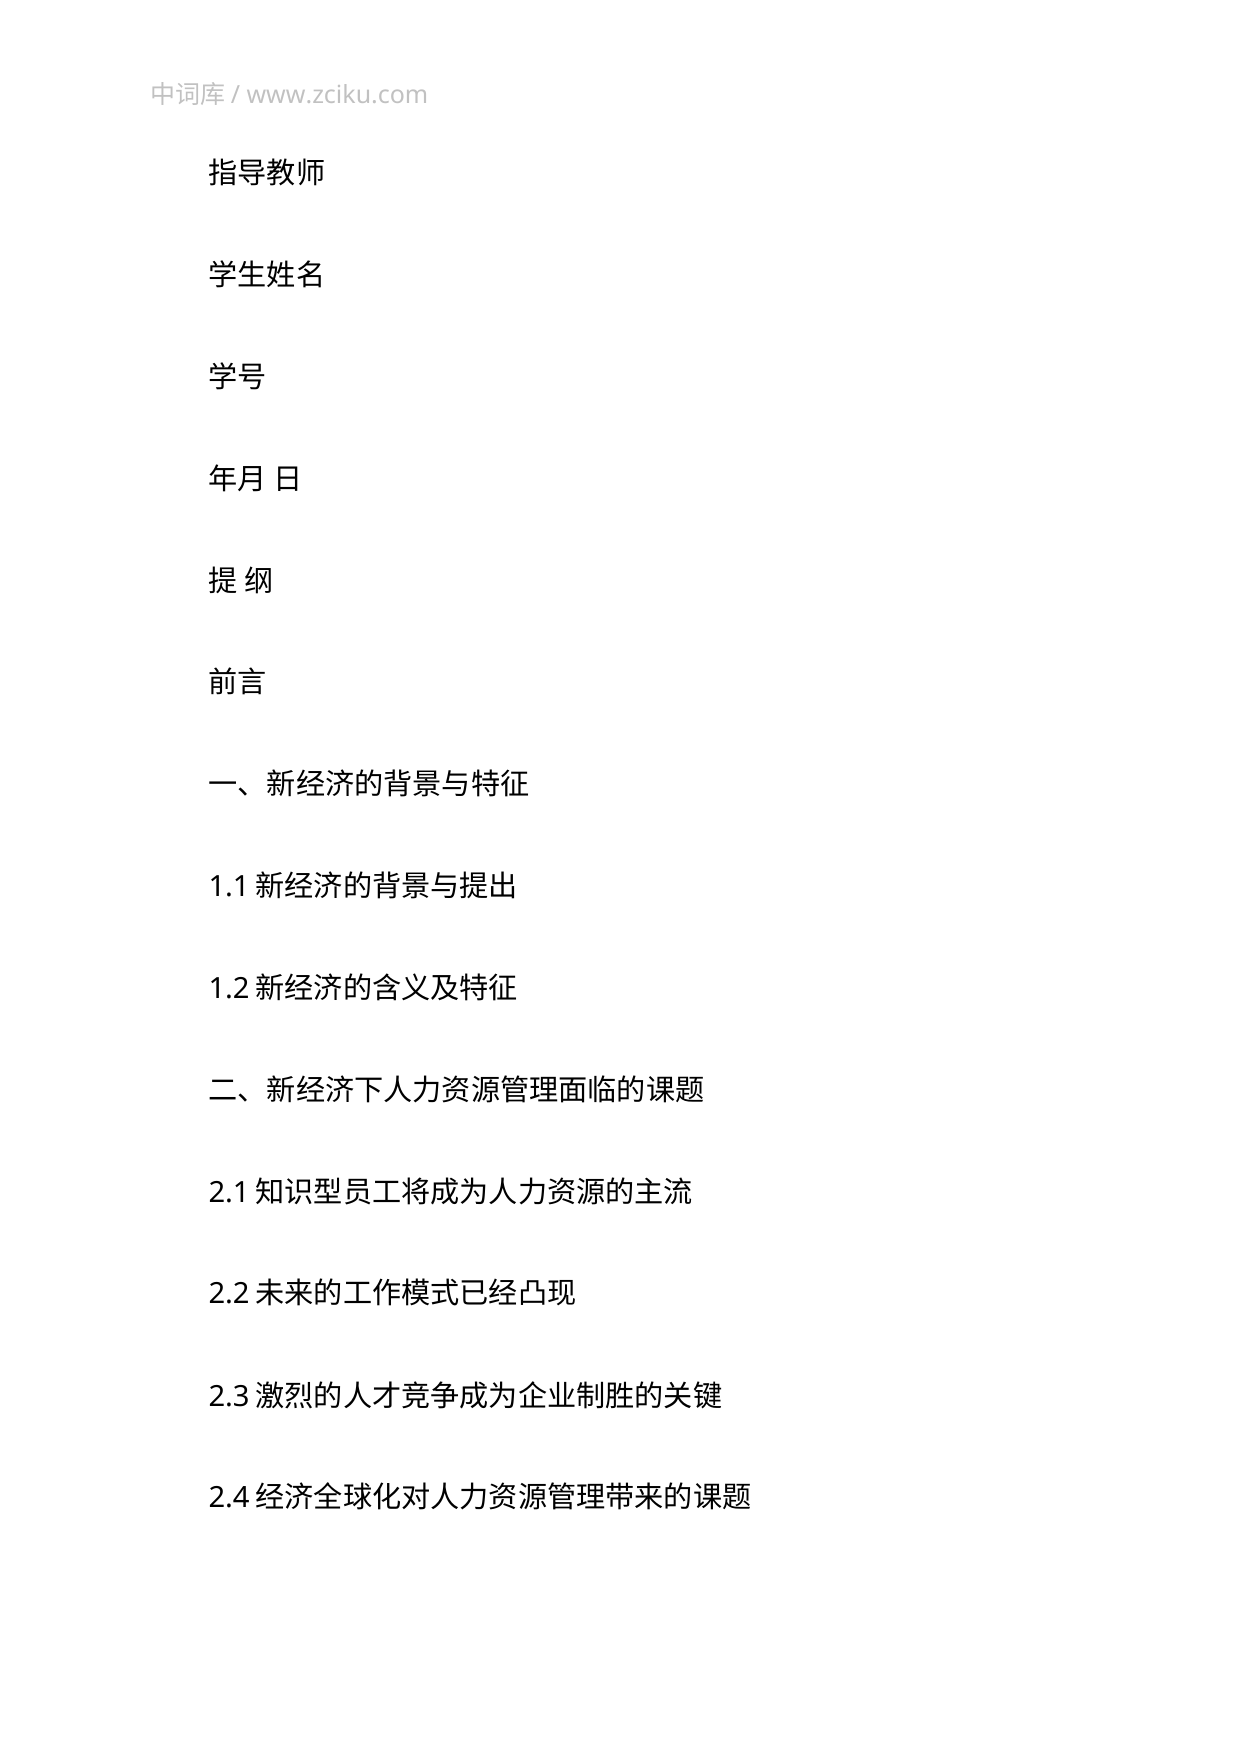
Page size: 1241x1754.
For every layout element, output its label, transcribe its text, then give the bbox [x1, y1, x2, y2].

text 提 纲 [150, 557, 1090, 599]
text 学号 [150, 353, 1090, 396]
text 学生姓名 [150, 252, 1090, 294]
text 2.1知识型员工将成为人力资源的主流 [150, 1168, 1090, 1211]
text 1.1新经济的背景与提出 [150, 862, 1090, 905]
text 前言 [150, 659, 1090, 701]
text 2.4经济全球化对人力资源管理带来的课题 [150, 1474, 1090, 1516]
text 年月 日 [150, 455, 1090, 498]
text 2.2未来的工作模式已经凸现 [150, 1270, 1090, 1312]
text 2.3激烈的人才竞争成为企业制胜的关键 [150, 1372, 1090, 1414]
text 二、新经济下人力资源管理面临的课题 [150, 1066, 1090, 1109]
text 指导教师 [150, 150, 1090, 192]
text 一、新经济的背景与特征 [150, 761, 1090, 803]
text 1.2新经济的含义及特征 [150, 964, 1090, 1007]
